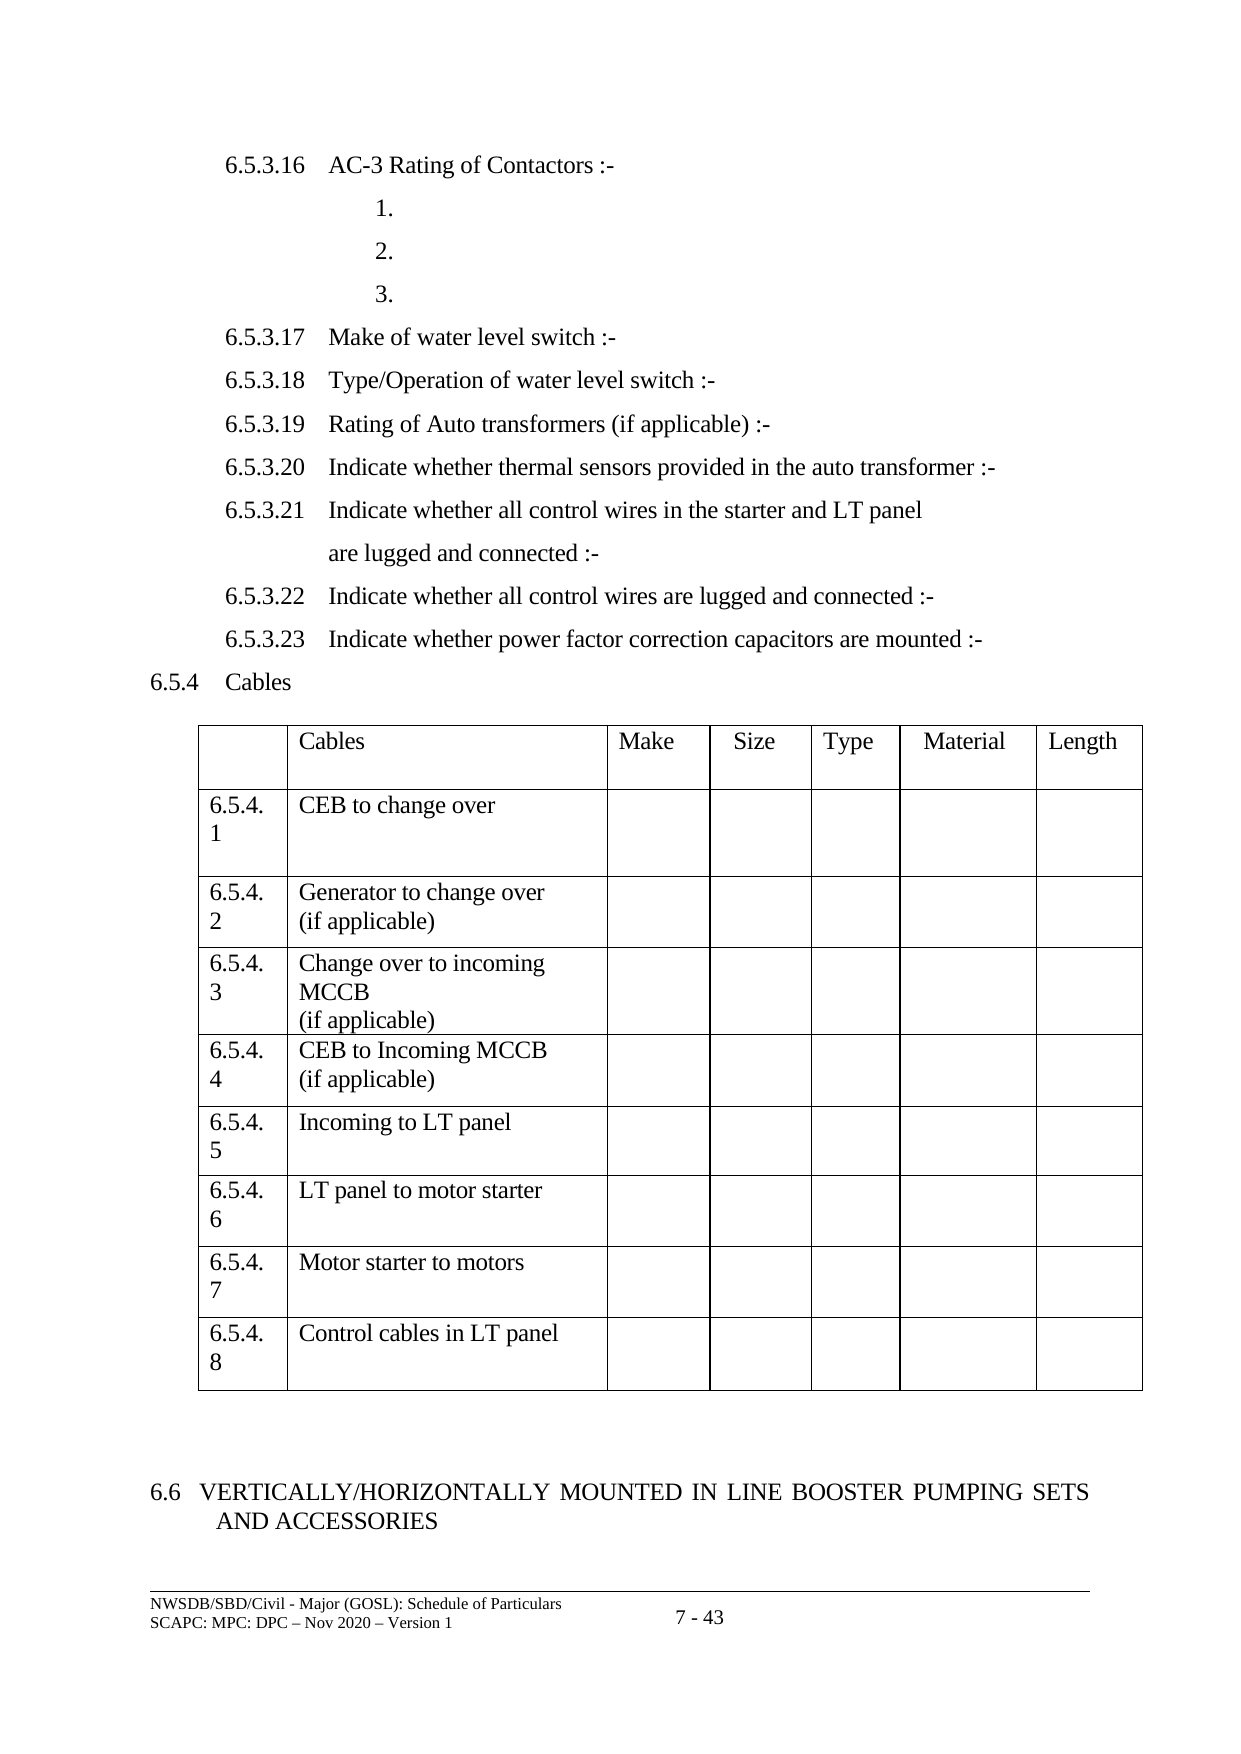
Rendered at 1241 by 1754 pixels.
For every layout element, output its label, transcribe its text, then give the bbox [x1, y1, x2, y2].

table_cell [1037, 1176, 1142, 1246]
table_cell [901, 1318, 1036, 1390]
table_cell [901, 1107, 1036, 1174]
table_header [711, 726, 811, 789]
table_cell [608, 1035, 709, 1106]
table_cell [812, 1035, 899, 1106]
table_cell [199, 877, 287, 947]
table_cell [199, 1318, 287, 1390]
text 3. [375, 279, 1090, 308]
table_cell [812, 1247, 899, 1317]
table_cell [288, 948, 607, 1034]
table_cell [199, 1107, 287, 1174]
text 6.5.3.20 Indicate whether thermal sensors provided in the auto transformer :- [150, 452, 1090, 481]
text 2. [375, 236, 1090, 265]
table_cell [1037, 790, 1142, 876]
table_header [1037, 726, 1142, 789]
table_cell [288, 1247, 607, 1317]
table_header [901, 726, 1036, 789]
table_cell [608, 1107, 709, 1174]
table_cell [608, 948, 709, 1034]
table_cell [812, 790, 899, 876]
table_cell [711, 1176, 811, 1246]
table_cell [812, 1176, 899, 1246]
text 6.5.3.16 AC-3 Rating of Contactors :- [150, 150, 1090, 179]
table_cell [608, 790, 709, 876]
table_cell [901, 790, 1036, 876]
text 6.5.3.17 Make of water level switch :- [150, 322, 1090, 351]
text 6.5.4 Cables [150, 667, 1090, 696]
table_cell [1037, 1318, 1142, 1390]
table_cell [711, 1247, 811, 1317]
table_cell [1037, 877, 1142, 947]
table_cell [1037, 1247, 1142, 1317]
text 1. [375, 193, 1090, 222]
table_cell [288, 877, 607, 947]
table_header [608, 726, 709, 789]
text 6.5.3.22 Indicate whether all control wires are lugged and connected :- [225, 581, 1090, 610]
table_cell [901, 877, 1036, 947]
text 6.5.3.18 Type/Operation of water level switch :- [150, 366, 1090, 394]
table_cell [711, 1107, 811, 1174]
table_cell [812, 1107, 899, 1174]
text 6.5.3.19 Rating of Auto transformers (if applicable) :- [150, 409, 1090, 437]
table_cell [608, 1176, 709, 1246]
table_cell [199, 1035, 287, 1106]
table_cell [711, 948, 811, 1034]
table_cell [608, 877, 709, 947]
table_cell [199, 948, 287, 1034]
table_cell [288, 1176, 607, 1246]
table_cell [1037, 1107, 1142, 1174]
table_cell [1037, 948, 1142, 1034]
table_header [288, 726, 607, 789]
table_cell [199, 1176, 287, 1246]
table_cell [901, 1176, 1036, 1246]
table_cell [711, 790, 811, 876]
text are lugged and connected :- [150, 538, 1090, 567]
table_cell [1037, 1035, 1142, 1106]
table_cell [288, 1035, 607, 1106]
text 6.5.3.21 Indicate whether all control wires in the starter and LT panel [150, 495, 1090, 524]
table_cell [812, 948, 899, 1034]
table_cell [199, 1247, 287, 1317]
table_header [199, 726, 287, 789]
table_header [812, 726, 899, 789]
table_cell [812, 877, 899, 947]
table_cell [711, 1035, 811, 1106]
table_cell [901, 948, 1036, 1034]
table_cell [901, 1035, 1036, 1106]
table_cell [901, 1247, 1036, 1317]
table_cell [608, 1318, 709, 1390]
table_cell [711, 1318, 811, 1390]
text 6.6 VERTICALLY/HORIZONTALLY MOUNTED IN LINE BOOSTER PUMPING SETS AND ACCESSORIES [150, 1477, 1090, 1535]
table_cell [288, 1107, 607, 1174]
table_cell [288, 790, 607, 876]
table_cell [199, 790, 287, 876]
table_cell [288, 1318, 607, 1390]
text 6.5.3.23 Indicate whether power factor correction capacitors are mounted :- [225, 624, 1090, 653]
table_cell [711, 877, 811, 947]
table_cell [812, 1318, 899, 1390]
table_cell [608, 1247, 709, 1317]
